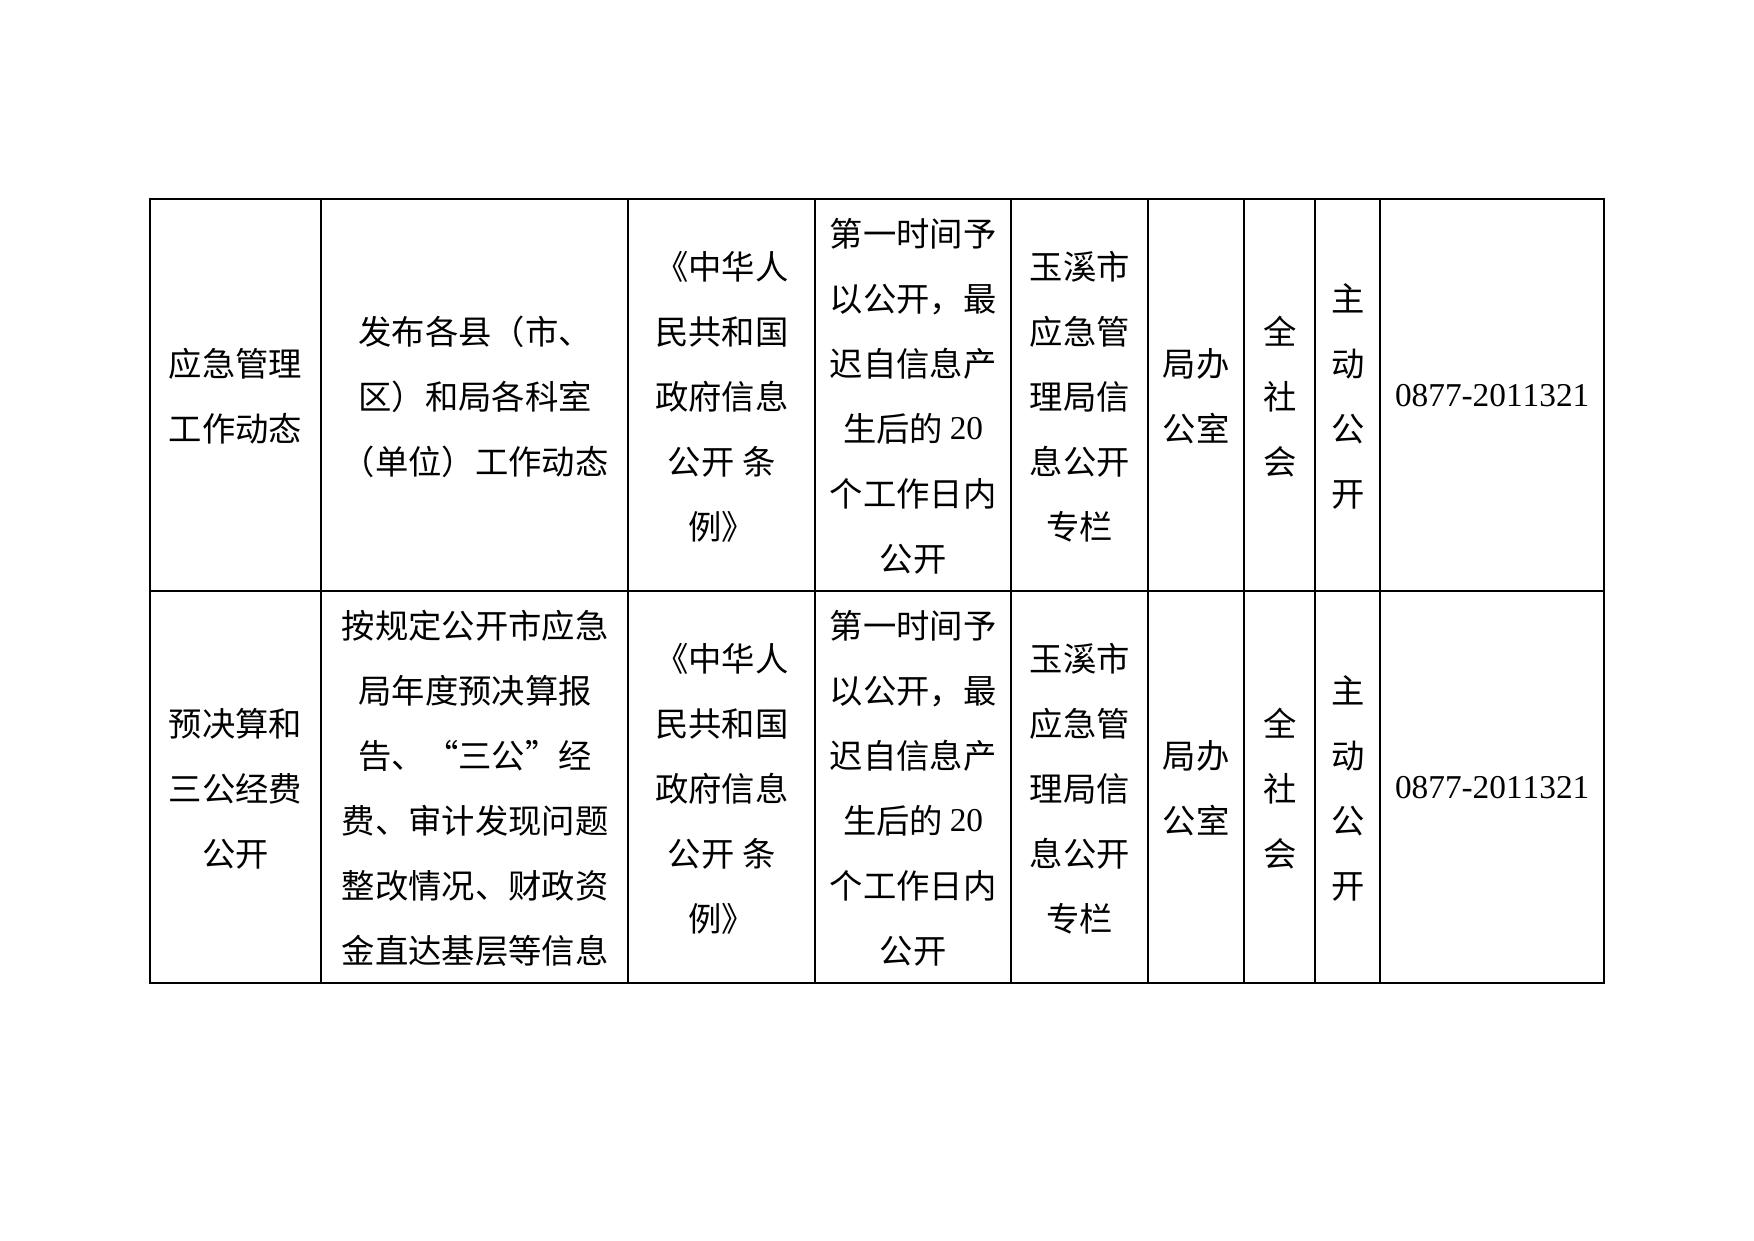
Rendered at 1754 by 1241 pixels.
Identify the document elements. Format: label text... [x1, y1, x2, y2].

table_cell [816, 592, 1010, 982]
table_cell 《中华人民共和国政府信息公开 条例》 [629, 592, 814, 982]
table_cell 玉溪市应急管理局信息公开专栏 [1012, 200, 1147, 590]
table_cell 全社会 [1245, 200, 1314, 590]
table_cell 全社会 [1245, 592, 1314, 982]
table_cell 应急管理工作动态 [151, 200, 320, 590]
table_cell 局办公室 [1149, 592, 1243, 982]
table_cell 玉溪市应急管理局信息公开专栏 [1012, 592, 1147, 982]
table_cell 预决算和三公经费公开 [151, 592, 320, 982]
table_cell 发布各县（市、区）和局各科室（单位）工作动态 [322, 200, 627, 590]
table_cell 按规定公开市应急局年度预决算报告、“三公”经费、审计发现问题整改情况、财政资金直达基层等信息 [322, 592, 627, 982]
table_cell 主动公开 [1316, 200, 1379, 590]
table_cell 《中华人民共和国政府信息公开 条例》 [629, 200, 814, 590]
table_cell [816, 200, 1010, 590]
table_cell 0877-2011321 [1381, 200, 1603, 590]
table_cell 0877-2011321 [1381, 592, 1603, 982]
table_cell 主动公开 [1316, 592, 1379, 982]
table_cell 局办公室 [1149, 200, 1243, 590]
